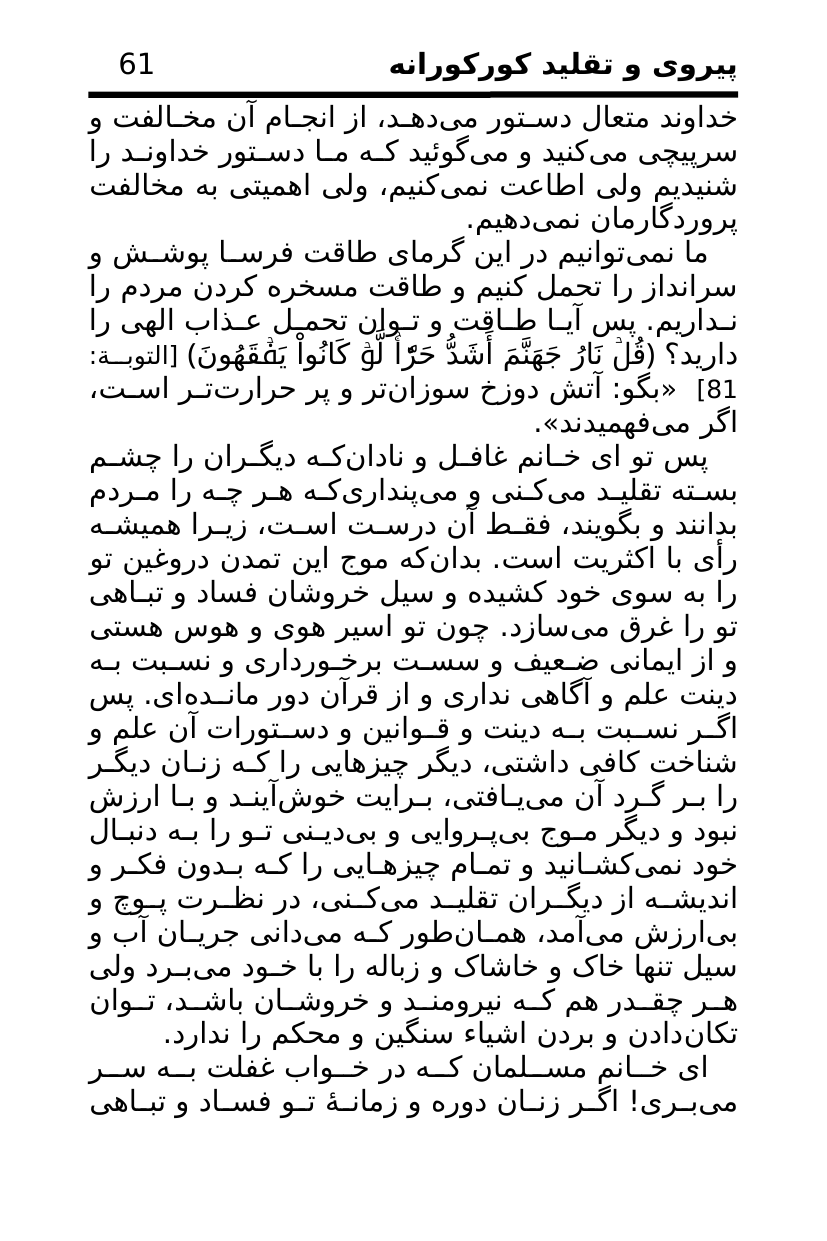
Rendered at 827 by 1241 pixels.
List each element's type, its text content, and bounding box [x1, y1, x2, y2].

text پس تو ای خانم غافل و نادان‌که دیگران را چشم بسته تقلید می‌کنی و می‌پنداری‌که هر چه را مردم بدانند و بگویند، فقط آن درست است، زیرا همیشه رأی با اکثریت است. بدان‌که موج این تمدن دروغین تو را به سوی خود کشیده و سیل خروشان فساد و تباهی تو را غرق می‌سازد. چون تو اسیر هوی و هوس هستی و از ایمانی ضعیف و سست برخورداری و نسبت به دینت علم و آگاهی نداری و از قرآن دور مانده‌ای. پس اگر نسبت به دینت و قوانین و دستورات آن علم و شناخت کافی داشتی، دیگر چیزهایی را که زنان دیگر را بر گرد آن می‌یافتی، برایت خوش‌آیند و با ارزش نبود و دیگر موج بی‌پروایی و بی‌دینی تو را به دنبال خود نمی‌کشانید و تمام چیزهایی را که بدون فکر و اندیشه از دیگران تقلید می‌کنی، در نظرت پوچ و بی‌ارزش می‌آمد، همان‌طور که می‌دانی جریان آب و سیل تنها خاک و خاشاک و زباله را با خود می‌برد ولی هر چقدر هم که نیرومند و خروشان باشد، توان تکان‌دادن و بردن اشیاء سنگین و محکم را ندارد. [89, 439, 738, 1051]
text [89, 100, 738, 236]
text ما نمی‌توانیم در این گرمای طاقت فرسا پوشش و سرانداز را تحمل کنیم و طاقت مسخره کردن مردم را نداریم. پس آیا طاقت و توان تحمل عذاب الهی را دارید؟ ﴿قُلۡ نَارُ جَهَنَّمَ أَشَدُّ حَرّٗاۚ لَّوۡ كَانُواْ يَفۡقَهُونَ﴾ [التوبة: 81] «بگو: آتش دوزخ سوزان‌تر و پر حرارت‌تر است، اگر می‌فهمیدند». [89, 236, 738, 439]
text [89, 1051, 738, 1119]
